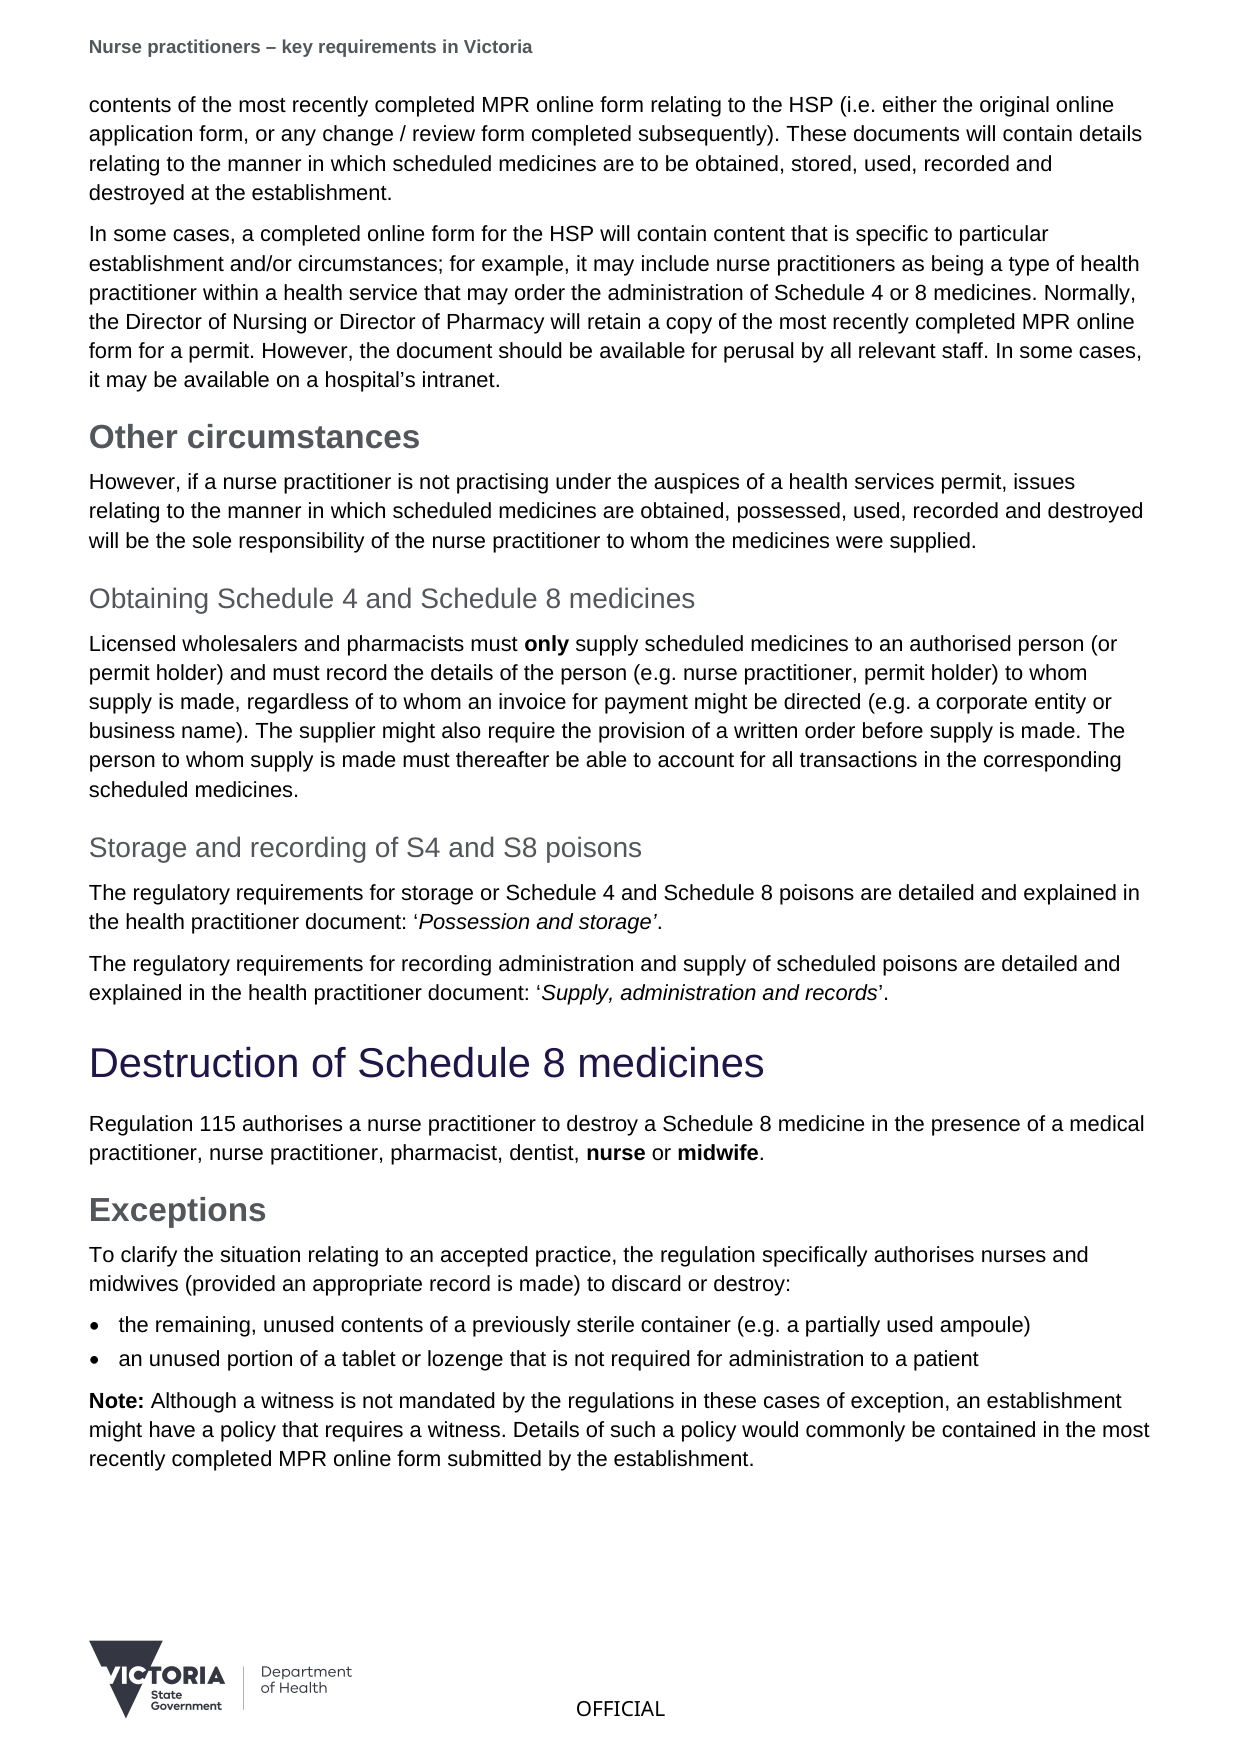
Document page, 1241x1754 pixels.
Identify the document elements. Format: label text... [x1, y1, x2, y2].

subtitle Destruction of Schedule 8 medicines [89, 1038, 1152, 1086]
subtitle Storage and recording of S4 and S8 poisons [89, 831, 1152, 863]
picture [0, 1595, 1241, 1754]
subtitle Exceptions [89, 1190, 1152, 1229]
text The regulatory requirements for recording administration and supply of scheduled poisons are detailed and explained in the health practitioner document: ‘Supply, administration and records’. [89, 947, 1152, 1005]
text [89, 88, 1152, 205]
text To clarify the situation relating to an accepted practice, the regulation specifically authorises nurses and midwives (provided an appropriate record is made) to discard or destroy: [89, 1238, 1152, 1297]
text an unused portion of a tablet or lozenge that is not required for administration to a patient [89, 1342, 1152, 1372]
text Note: Although a witness is not mandated by the regulations in these cases of exception, an establishment might have a policy that requires a witness. Details of such a policy would commonly be contained in the most recently completed MPR online form submitted by the establishment. [89, 1384, 1152, 1472]
text Licensed wholesalers and pharmacists must only supply scheduled medicines to an authorised person (or permit holder) and must record the details of the person (e.g. nurse practitioner, permit holder) to whom supply is made, regardless of to whom an invoice for payment might be directed (e.g. a corporate entity or business name). The supplier might also require the provision of a written order before supply is made. The person to whom supply is made must thereafter be able to account for all transactions in the corresponding scheduled medicines. [89, 627, 1152, 802]
text The regulatory requirements for storage or Schedule 4 and Schedule 8 poisons are detailed and explained in the health practitioner document: ‘Possession and storage’. [89, 876, 1152, 934]
subtitle Other circumstances [89, 417, 1152, 456]
text In some cases, a completed online form for the HSP will contain content that is specific to particular establishment and/or circumstances; for example, it may include nurse practitioners as being a type of health practitioner within a health service that may order the administration of Schedule 4 or 8 medicines. Normally, the Director of Nursing or Director of Pharmacy will retain a copy of the most recently completed MPR online form for a permit. However, the document should be available for perusal by all relevant staff. In some cases, it may be available on a hospital’s intranet. [89, 217, 1152, 392]
subtitle Obtaining Schedule 4 and Schedule 8 medicines [89, 582, 1152, 614]
text However, if a nurse practitioner is not practising under the auspices of a health services permit, issues relating to the manner in which scheduled medicines are obtained, possessed, used, recorded and destroyed will be the sole responsibility of the nurse practitioner to whom the medicines were supplied. [89, 465, 1152, 553]
text Regulation 115 authorises a nurse practitioner to destroy a Schedule 8 medicine in the presence of a medical practitioner, nurse practitioner, pharmacist, dentist, nurse or midwife. [89, 1107, 1152, 1165]
text the remaining, unused contents of a previously sterile container (e.g. a partially used ampoule) [89, 1309, 1152, 1338]
